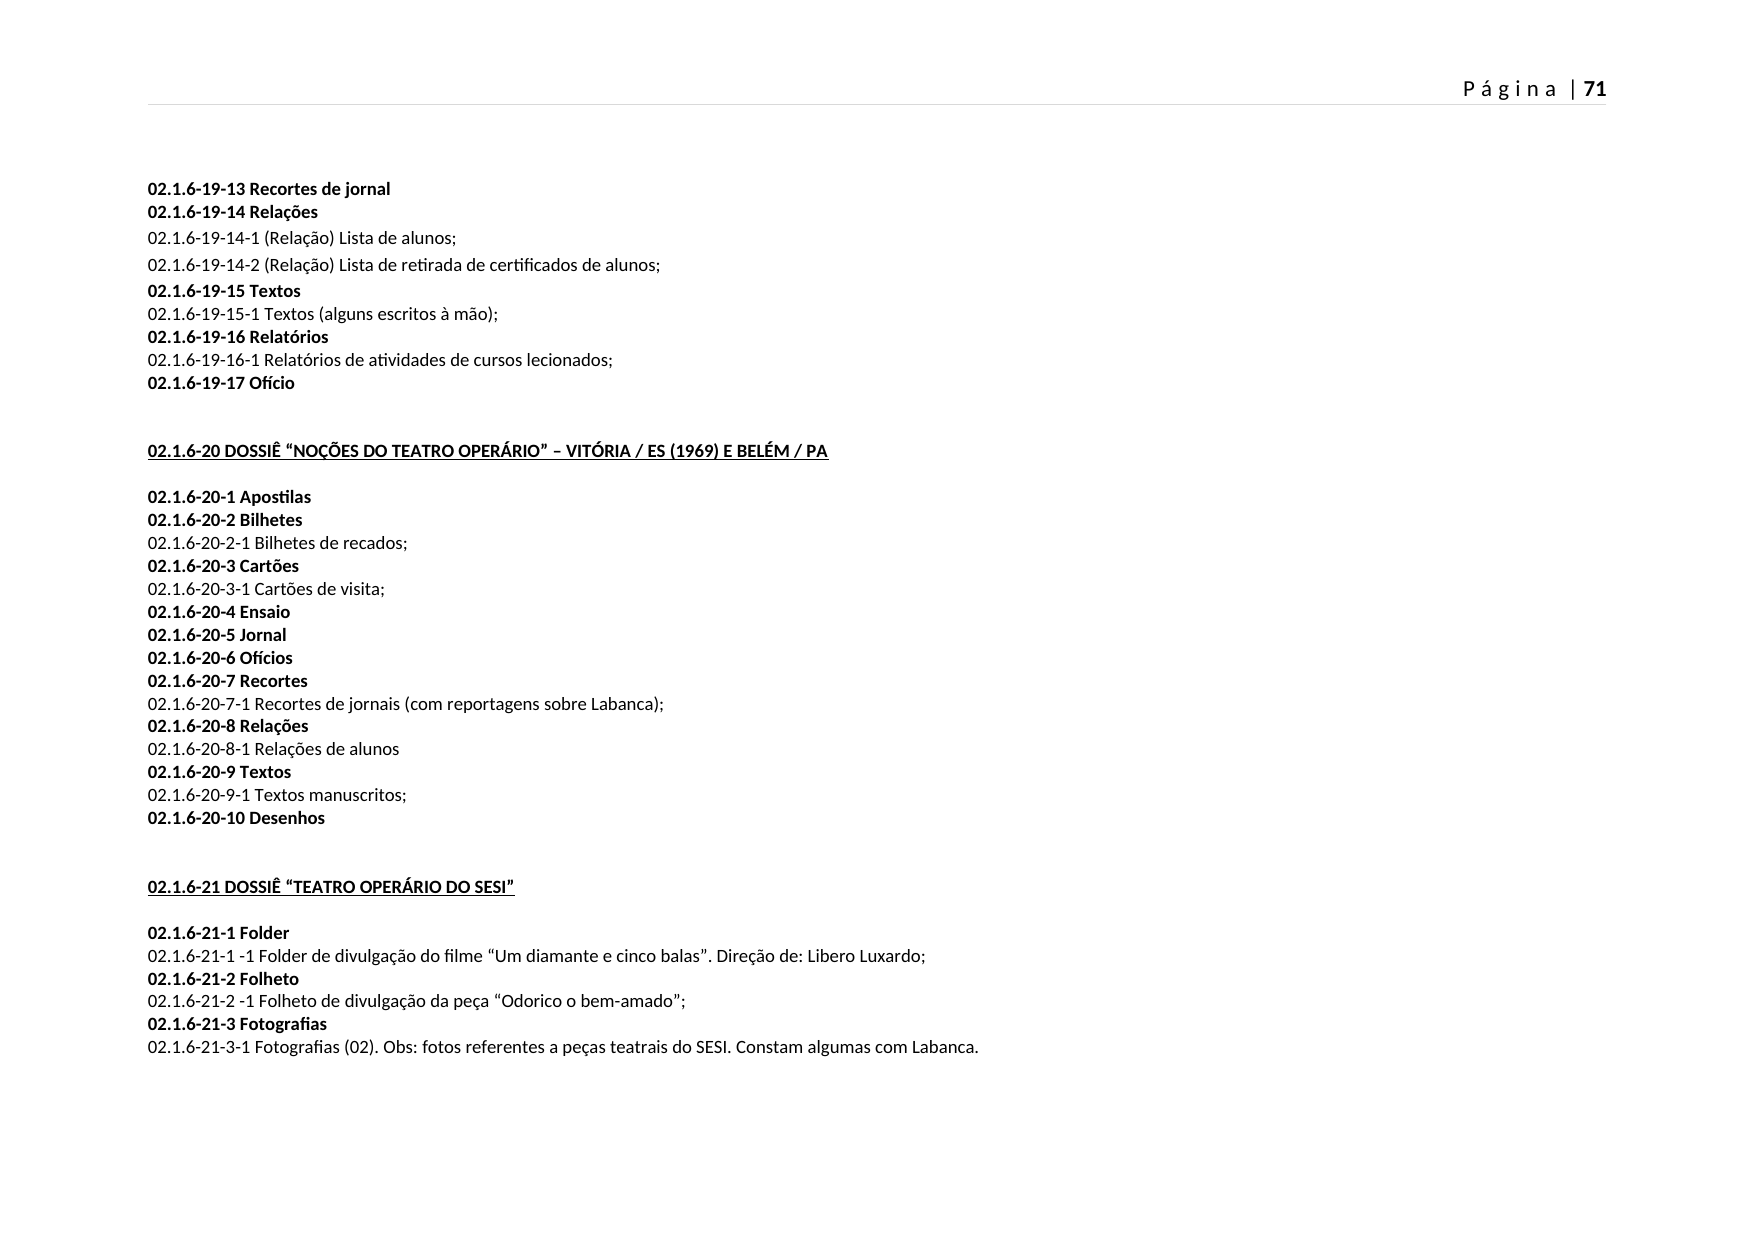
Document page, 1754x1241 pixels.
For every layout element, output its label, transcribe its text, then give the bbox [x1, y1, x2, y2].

text 02.1.6-19-15 Textos [148, 279, 1606, 302]
text 02.1.6-20-9-1 Textos manuscritos; [148, 783, 1606, 806]
text 02.1.6-19-14-2 (Relação) Lista de retirada de certificados de alunos; [148, 253, 1606, 276]
text 02.1.6-20-7 Recortes [148, 669, 1606, 692]
text 02.1.6-21-3-1 Fotografias (02). Obs: fotos referentes a peças teatrais do SESI. Constam algumas com Labanca. [148, 1035, 1606, 1058]
text 02.1.6-21-2 -1 Folheto de divulgação da peça “Odorico o bem-amado”; [148, 989, 1606, 1012]
text 02.1.6-21-3 Fotografias [148, 1012, 1606, 1035]
text 02.1.6-20-8-1 Relações de alunos [148, 737, 1606, 760]
text 02.1.6-19-16 Relatórios [148, 325, 1606, 348]
text 02.1.6-20-10 Desenhos [148, 806, 1606, 829]
text 02.1.6-20-1 Apostilas [148, 485, 1606, 508]
text 02.1.6-20-8 Relações [148, 714, 1606, 737]
text 02.1.6-20-6 Ofícios [148, 646, 1606, 669]
text 02.1.6-20 DOSSIÊ “NOÇÕES DO TEATRO OPERÁRIO” – VITÓRIA / ES (1969) E BELÉM / PA [148, 439, 1606, 462]
text 02.1.6-20-5 Jornal [148, 623, 1606, 646]
text 02.1.6-21-1 -1 Folder de divulgação do filme “Um diamante e cinco balas”. Direção de: Libero Luxardo; [148, 944, 1606, 967]
text 02.1.6-20-9 Textos [148, 760, 1606, 783]
text 02.1.6-19-17 Ofício [148, 371, 1606, 394]
text 02.1.6-20-4 Ensaio [148, 600, 1606, 623]
text 02.1.6-19-15-1 Textos (alguns escritos à mão); [148, 302, 1606, 325]
text 02.1.6-20-7-1 Recortes de jornais (com reportagens sobre Labanca); [148, 692, 1606, 714]
text 02.1.6-20-3-1 Cartões de visita; [148, 577, 1606, 600]
text 02.1.6-20-2-1 Bilhetes de recados; [148, 531, 1606, 554]
text 02.1.6-19-14 Relações [148, 200, 1606, 223]
text 02.1.6-19-13 Recortes de jornal [148, 177, 1606, 200]
text 02.1.6-20-3 Cartões [148, 554, 1606, 577]
text 02.1.6-19-16-1 Relatórios de atividades de cursos lecionados; [148, 348, 1606, 371]
text 02.1.6-21 DOSSIÊ “TEATRO OPERÁRIO DO SESI” [148, 875, 1606, 898]
text 02.1.6-21-2 Folheto [148, 967, 1606, 989]
text 02.1.6-19-14-1 (Relação) Lista de alunos; [148, 226, 1606, 249]
text 02.1.6-21-1 Folder [148, 921, 1606, 944]
text 02.1.6-20-2 Bilhetes [148, 508, 1606, 531]
